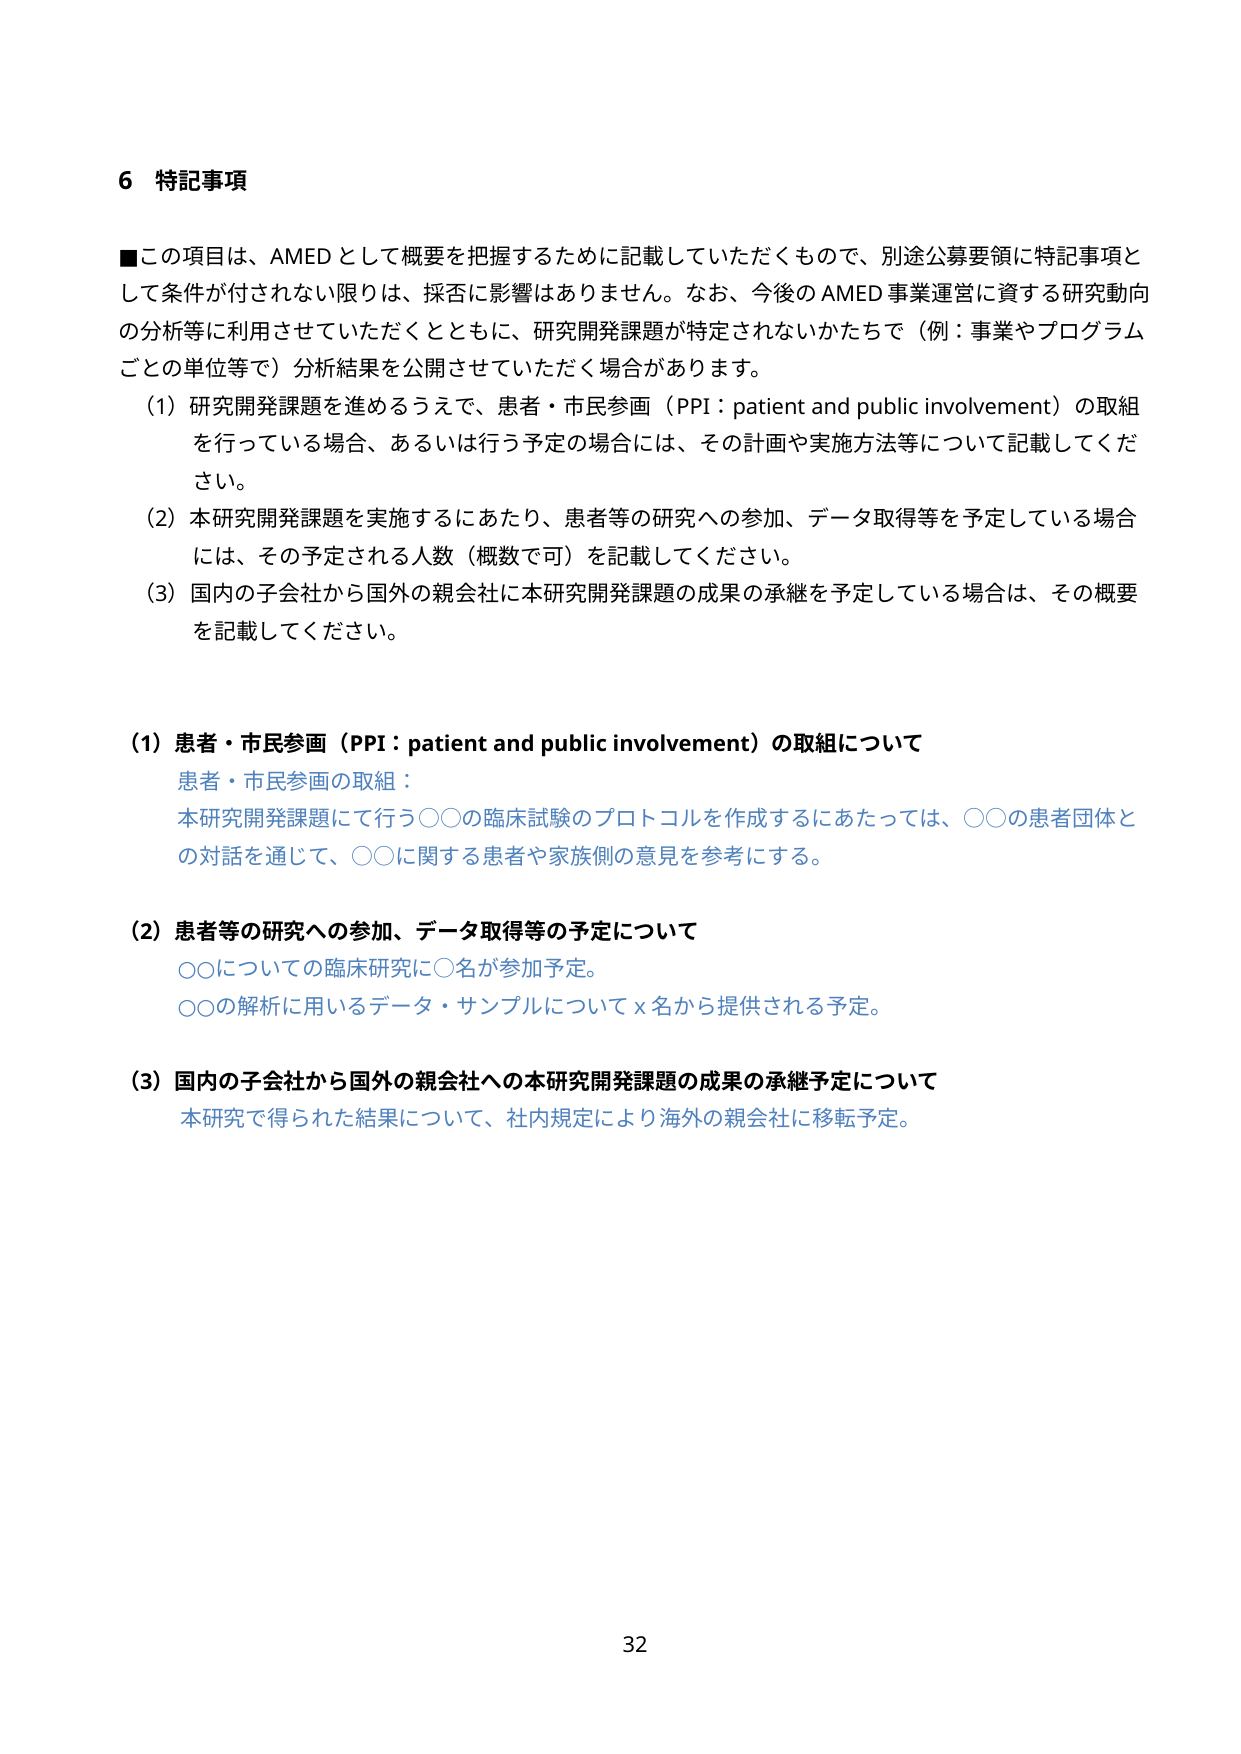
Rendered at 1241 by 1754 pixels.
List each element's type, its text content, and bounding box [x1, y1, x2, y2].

subtitle （3）国内の子会社から国外の親会社への本研究開発課題の成果の承継予定について [118, 1059, 1152, 1097]
text 患者・市民参画の取組： [177, 759, 1152, 797]
subtitle （1）患者・市民参画（PPI：patient and public involvement）の取組について [118, 722, 1152, 759]
text ○○の解析に用いるデータ・サンプルについてｘ名から提供される予定。 [177, 984, 1141, 1022]
subtitle （2）患者等の研究への参加、データ取得等の予定について [118, 909, 1152, 947]
subtitle 6 特記事項 [118, 159, 1152, 197]
list （2）本研究開発課題を実施するにあたり、患者等の研究への参加、データ取得等を予定している場合には、その予定される人数（概数で可）を記載してください。 [133, 497, 1141, 572]
text ■この項目は、AMEDとして概要を把握するために記載していただくもので、別途公募要領に特記事項として条件が付されない限りは、採否に影響はありません。なお、今後のAMED事業運営に資する研究動向の分析等に利用させていただくとともに、研究開発課題が特定されないかたちで（例：事業やプログラムごとの単位等で）分析結果を公開させていただく場合があります。 [118, 234, 1152, 384]
text 本研究で得られた結果について、社内規定により海外の親会社に移転予定。 [118, 1097, 1141, 1134]
text ○○についての臨床研究に○名が参加予定。 [177, 947, 1141, 984]
list （1）研究開発課題を進めるうえで、患者・市民参画（PPI：patient and public involvement）の取組を行っている場合、あるいは行う予定の場合には、その計画や実施方法等について記載してください。 [133, 384, 1141, 497]
text （3）国内の子会社から国外の親会社に本研究開発課題の成果の承継を予定している場合は、その概要を記載してください。 [133, 572, 1141, 647]
text 本研究開発課題にて行う○○の臨床試験のプロトコルを作成するにあたっては、○○の患者団体との対話を通じて、○○に関する患者や家族側の意見を参考にする。 [177, 797, 1152, 872]
